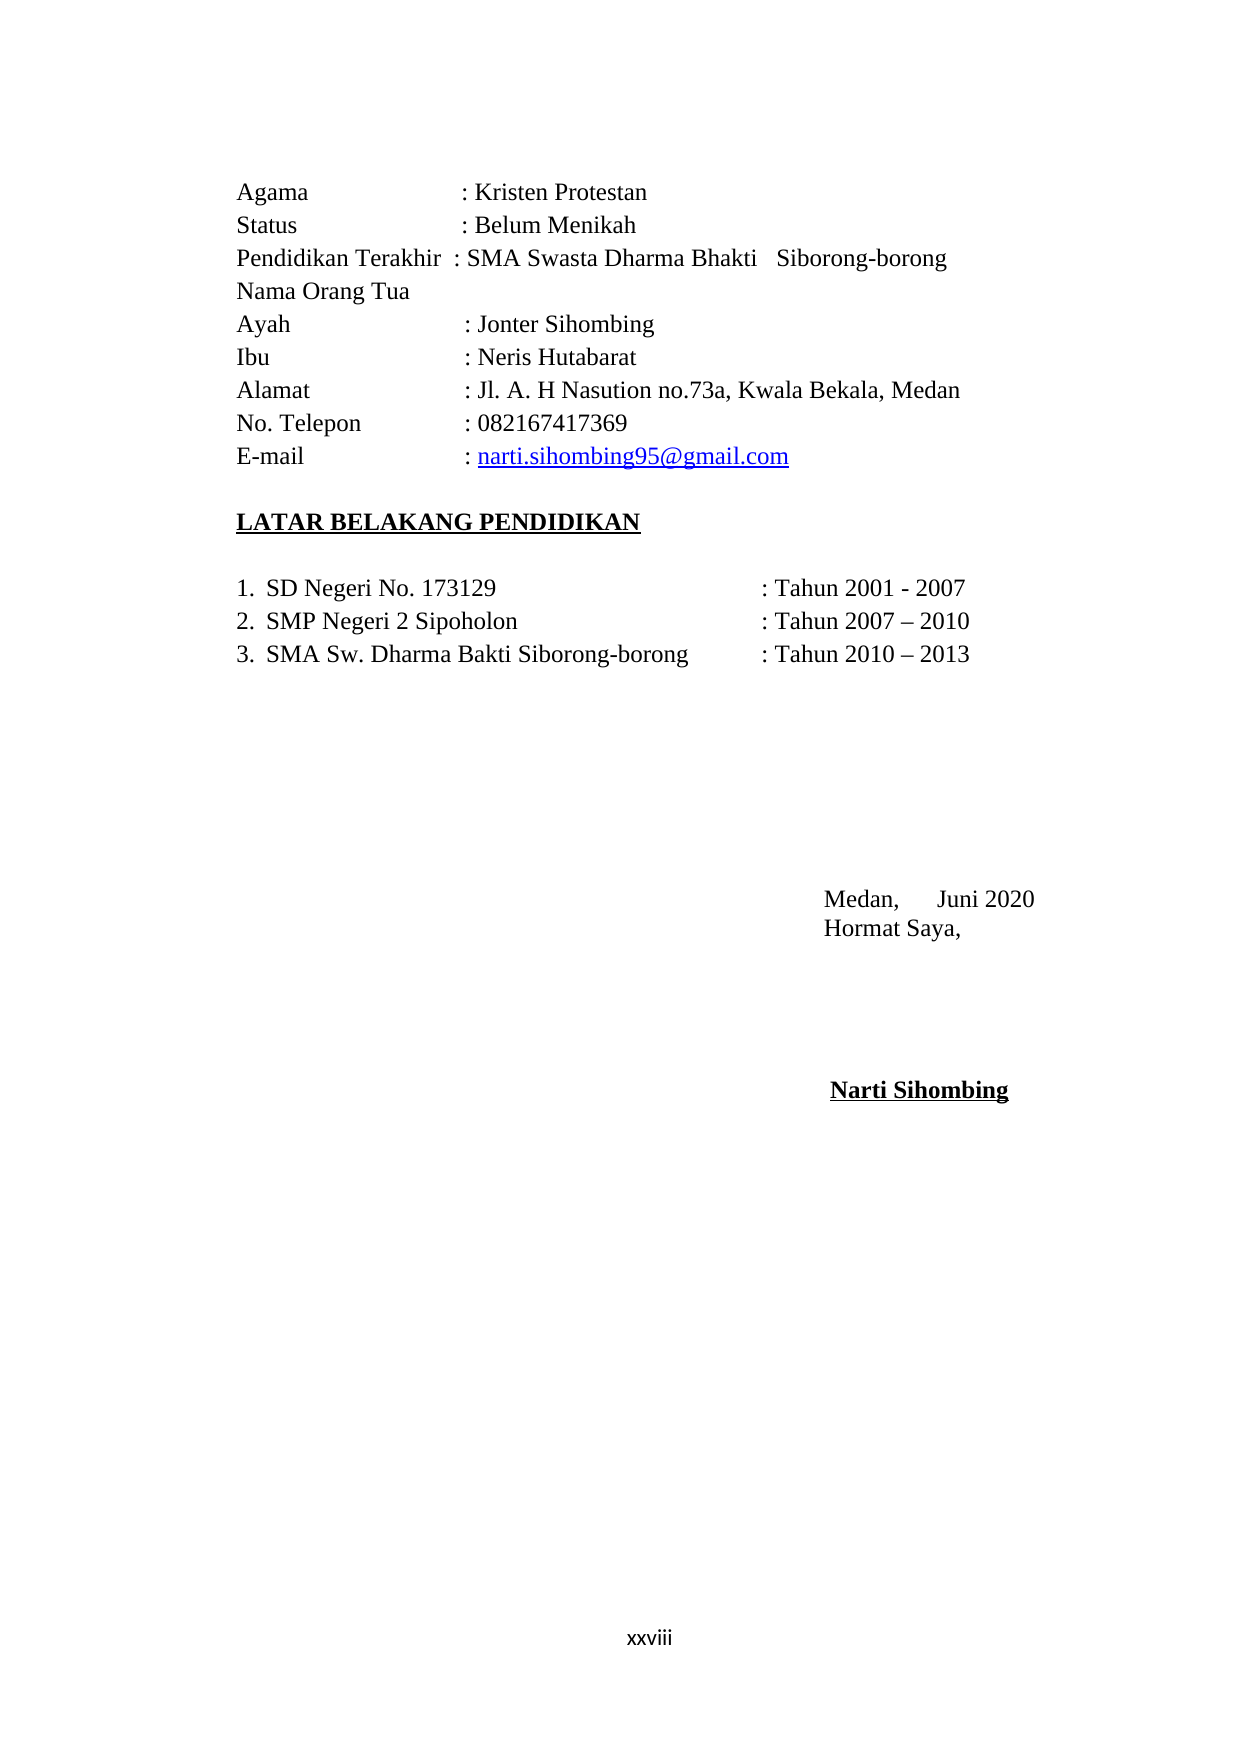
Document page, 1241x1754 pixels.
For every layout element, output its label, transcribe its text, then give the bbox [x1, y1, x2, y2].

text Status : Belum Menikah [236, 210, 1063, 239]
text No. Telepon : 082167417369 [236, 408, 1063, 437]
text Alamat : Jl. A. H Nasution no.73a, Kwala Bekala, Medan [236, 375, 1063, 404]
list SD Negeri No. 173129 : Tahun 2001 - 2007 [236, 573, 1063, 602]
list SMP Negeri 2 Sipoholon : Tahun 2007 – 2010 [236, 606, 1063, 635]
text E-mail : narti.sihombing95@gmail.com [236, 441, 1063, 470]
text Medan, Juni 2020 [236, 884, 1063, 913]
text Pendidikan Terakhir : SMA Swasta Dharma Bhakti Siborong-borong [236, 243, 1063, 272]
text Narti Sihombing [236, 1075, 1063, 1104]
text LATAR BELAKANG PENDIDIKAN [236, 507, 1063, 536]
list SMA Sw. Dharma Bakti Siborong-borong : Tahun 2010 – 2013 [236, 639, 1063, 668]
text Ayah : Jonter Sihombing [236, 309, 1063, 338]
text Ibu : Neris Hutabarat [236, 342, 1063, 371]
text Agama : Kristen Protestan [236, 177, 1063, 206]
text Hormat Saya, [236, 913, 1063, 942]
text Nama Orang Tua [236, 276, 1063, 305]
